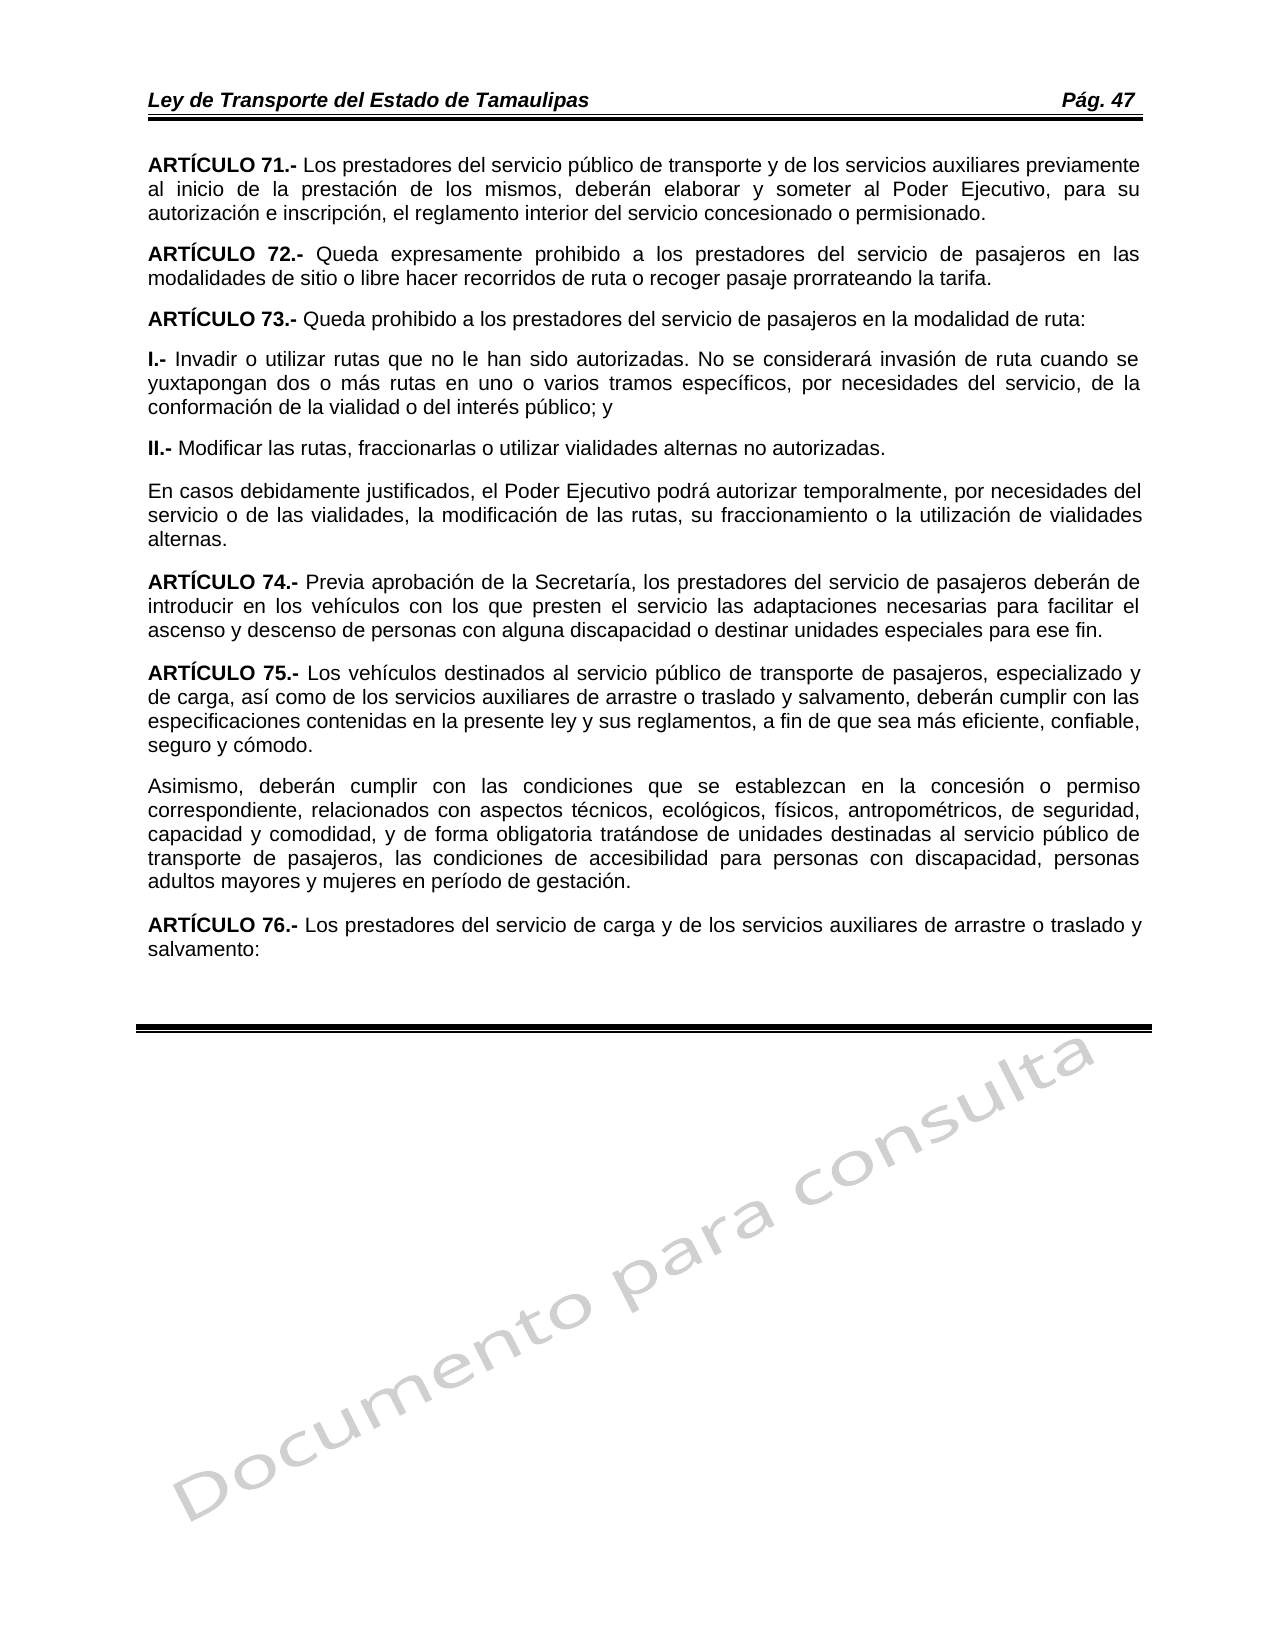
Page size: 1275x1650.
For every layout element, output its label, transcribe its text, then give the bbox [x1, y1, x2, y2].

text ARTÍCULO 74.- Previa aprobación de la Secretaría, los prestadores del servicio de pasajeros deberán de introducir en los vehículos con los que presten el servicio las adaptaciones necesarias para facilitar el ascenso y descenso de personas con alguna discapacidad o destinar unidades especiales para ese fin. [148, 570, 1141, 642]
text II.- Modificar las rutas, fraccionarlas o utilizar vialidades alternas no autorizadas. [148, 436, 1144, 460]
text I.- Invadir o utilizar rutas que no le han sido autorizadas. No se considerará invasión de ruta cuando se yuxtapongan dos o más rutas en uno o varios tramos específicos, por necesidades del servicio, de la conformación de la vialidad o del interés público; y [148, 347, 1141, 419]
text ARTÍCULO 72.- Queda expresamente prohibido a los prestadores del servicio de pasajeros en las modalidades de sitio o libre hacer recorridos de ruta o recoger pasaje prorrateando la tarifa. [148, 242, 1141, 289]
text Asimismo, deberán cumplir con las condiciones que se establezcan en la concesión o permiso correspondiente, relacionados con aspectos técnicos, ecológicos, físicos, antropométricos, de seguridad, capacidad y comodidad, y de forma obligatoria tratándose de unidades destinadas al servicio público de transporte de pasajeros, las condiciones de accesibilidad para personas con discapacidad, personas adultos mayores y mujeres en período de gestación. [148, 773, 1141, 893]
text ARTÍCULO 75.- Los vehículos destinados al servicio público de transporte de pasajeros, especializado y de carga, así como de los servicios auxiliares de arrastre o traslado y salvamento, deberán cumplir con las especificaciones contenidas en la presente ley y sus reglamentos, a fin de que sea más eficiente, confiable, seguro y cómodo. [148, 661, 1141, 757]
text ARTÍCULO 71.- Los prestadores del servicio público de transporte y de los servicios auxiliares previamente al inicio de la prestación de los mismos, deberán elaborar y someter al Poder Ejecutivo, para su autorización e inscripción, el reglamento interior del servicio concesionado o permisionado. [148, 153, 1141, 225]
text ARTÍCULO 73.- Queda prohibido a los prestadores del servicio de pasajeros en la modalidad de ruta: [148, 306, 1141, 330]
text ARTÍCULO 76.- Los prestadores del servicio de carga y de los servicios auxiliares de arrastre o traslado y salvamento: [148, 912, 1144, 960]
text En casos debidamente justificados, el Poder Ejecutivo podrá autorizar temporalmente, por necesidades del servicio o de las vialidades, la modificación de las rutas, su fraccionamiento o la utilización de vialidades alternas. [148, 479, 1144, 551]
